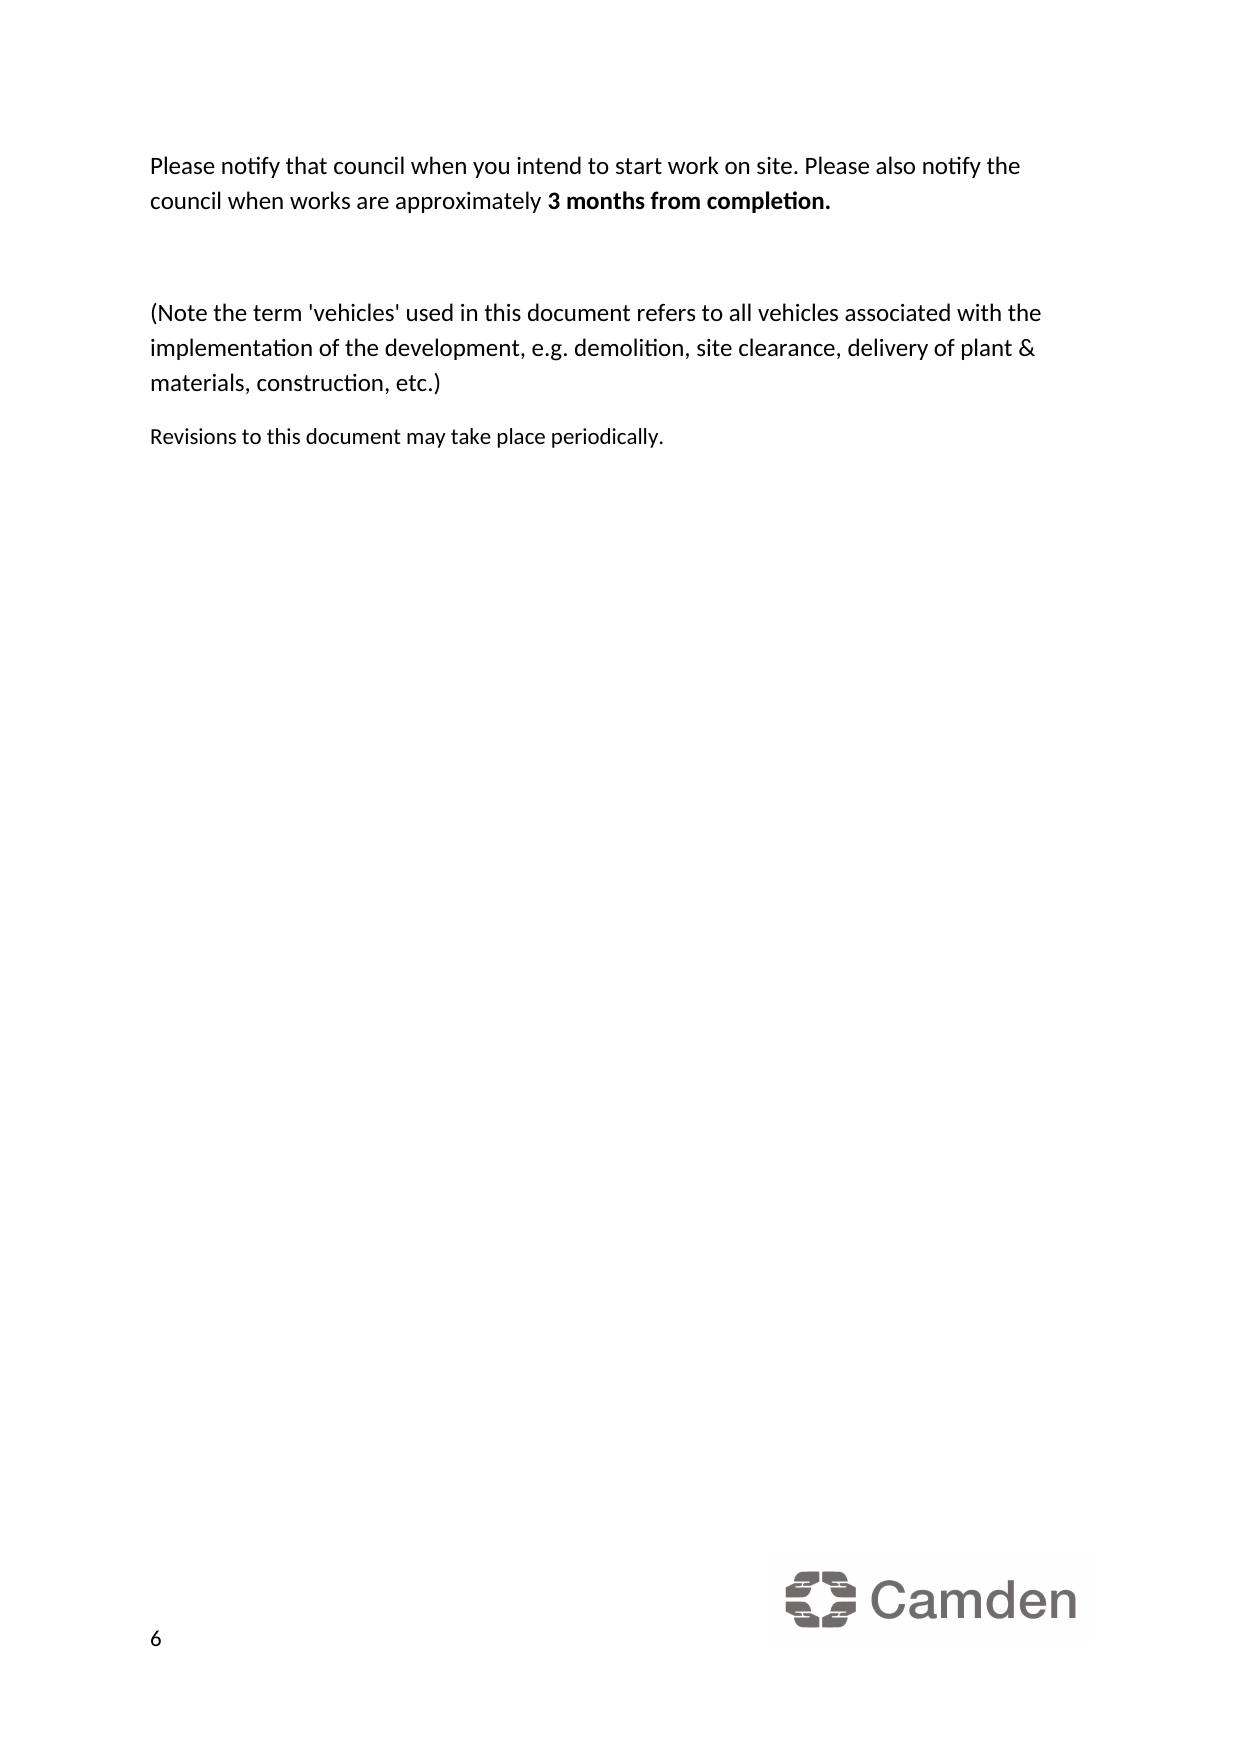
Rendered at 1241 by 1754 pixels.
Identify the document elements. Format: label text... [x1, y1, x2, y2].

text Revisions to this document may take place periodically. Timeframe [150, 422, 1090, 451]
text Please notify that council when you intend to start work on site. Please also notify the council when works are approximately 3 months from completion. [150, 150, 1090, 216]
picture [770, 1552, 1091, 1647]
text (Note the term 'vehicles' used in this document refers to all vehicles associated with the implementation of the development, e.g. demolition, site clearance, delivery of plant & materials, construction, etc.) [150, 297, 1090, 397]
